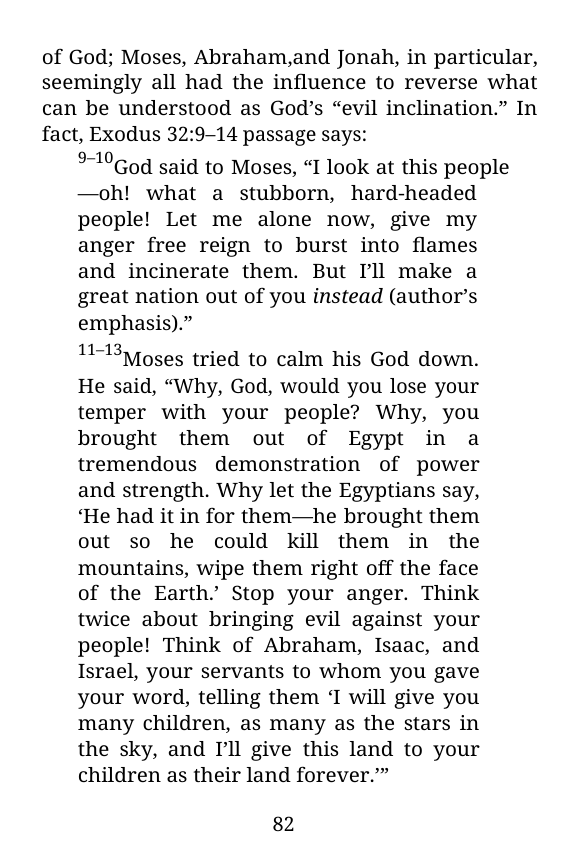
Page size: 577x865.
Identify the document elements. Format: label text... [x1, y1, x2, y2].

text 9–10God said to Moses, “I look at this people [78, 152, 553, 180]
text of God; Moses, Abraham,and Jonah, in particular, seemingly all had the inﬂuence to reverse what can be understood as God’s “evil inclination.” In fact, Exodus 32:9–14 passage says: [42, 44, 538, 147]
text —oh! what a stubborn, hard-headed people! Let me alone now, give my anger free reign to burst into ﬂames and incinerate them. But I’ll make a great nation out of you instead (author’s emphasis).” [78, 180, 477, 336]
text 11–13Moses tried to calm his God down. He said, “Why, God, would you lose your temper with your people? Why, you brought them out of Egypt in a tremendous demonstration of power and strength. Why let the Egyptians say, ‘He had it in for them—he brought them out so he could kill them in the mountains, wipe them right oﬀ the face of the Earth.’ Stop your anger. Think twice about bringing evil against your people! Think of Abraham, Isaac, and Israel, your servants to whom you gave your word, telling them ‘I will give you many children, as many as the stars in the sky, and I’ll give this land to your children as their land forever.’” [78, 341, 480, 788]
